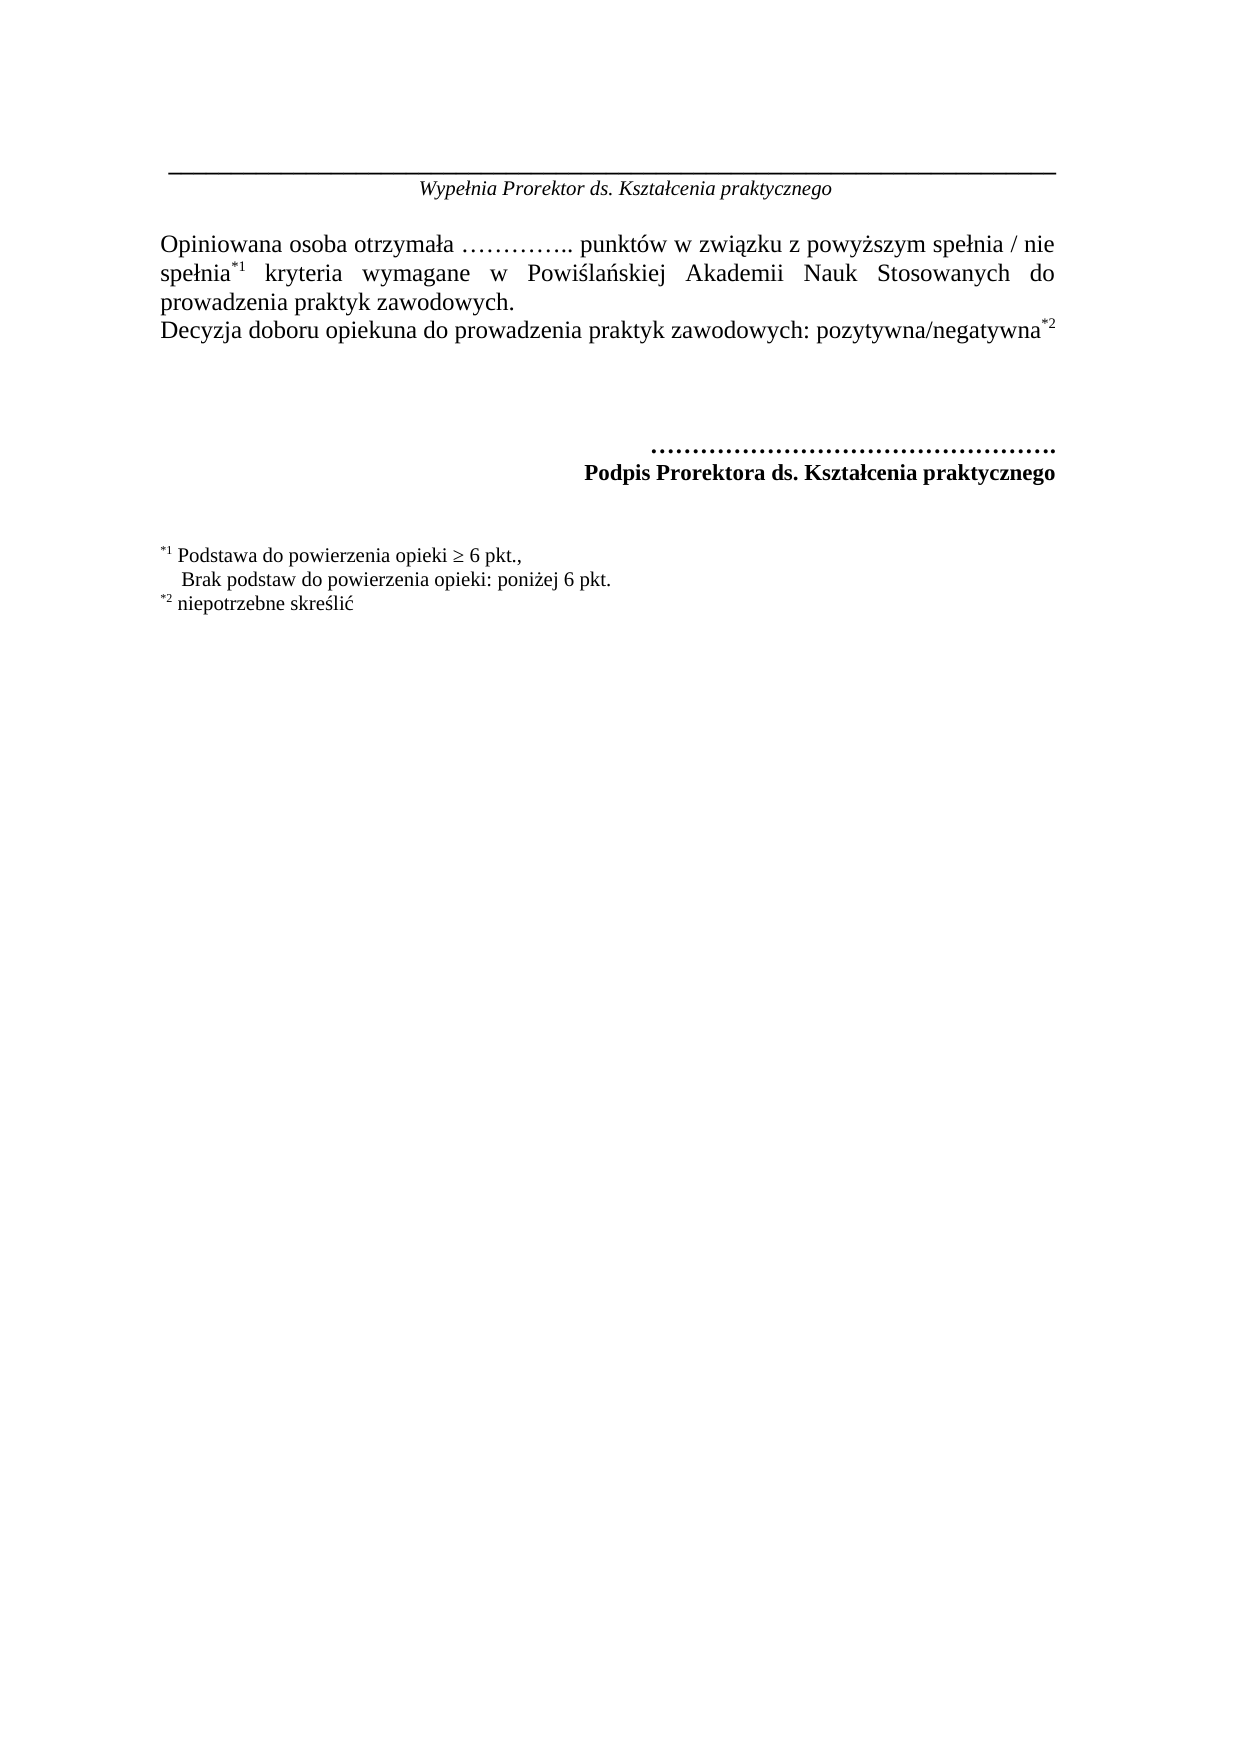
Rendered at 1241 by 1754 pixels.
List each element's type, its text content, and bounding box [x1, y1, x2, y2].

text Decyzja doboru opiekuna do prowadzenia praktyk zawodowych: pozytywna/negatywna*2 [160, 315, 1056, 344]
text Brak podstaw do powierzenia opieki: poniżej 6 pkt. [160, 567, 1093, 591]
text *2 niepotrzebne skreślić [160, 591, 1093, 615]
text Wypełnia Prorektor ds. Kształcenia praktycznego [160, 176, 1093, 200]
text Opiniowana osoba otrzymała ………….. punktów w związku z powyższym spełnia / nie spełnia*1 kryteria wymagane w Powiślańskiej Akademii Nauk Stosowanych do prowadzenia praktyk zawodowych. [160, 229, 1056, 315]
text *1 Podstawa do powierzenia opieki ≥ 6 pkt., [160, 543, 1093, 567]
text …………………………………………. [160, 430, 1056, 459]
text Podpis Prorektora ds. Kształcenia praktycznego [502, 459, 1056, 486]
text _______________________________________________________________________ [160, 148, 1056, 176]
